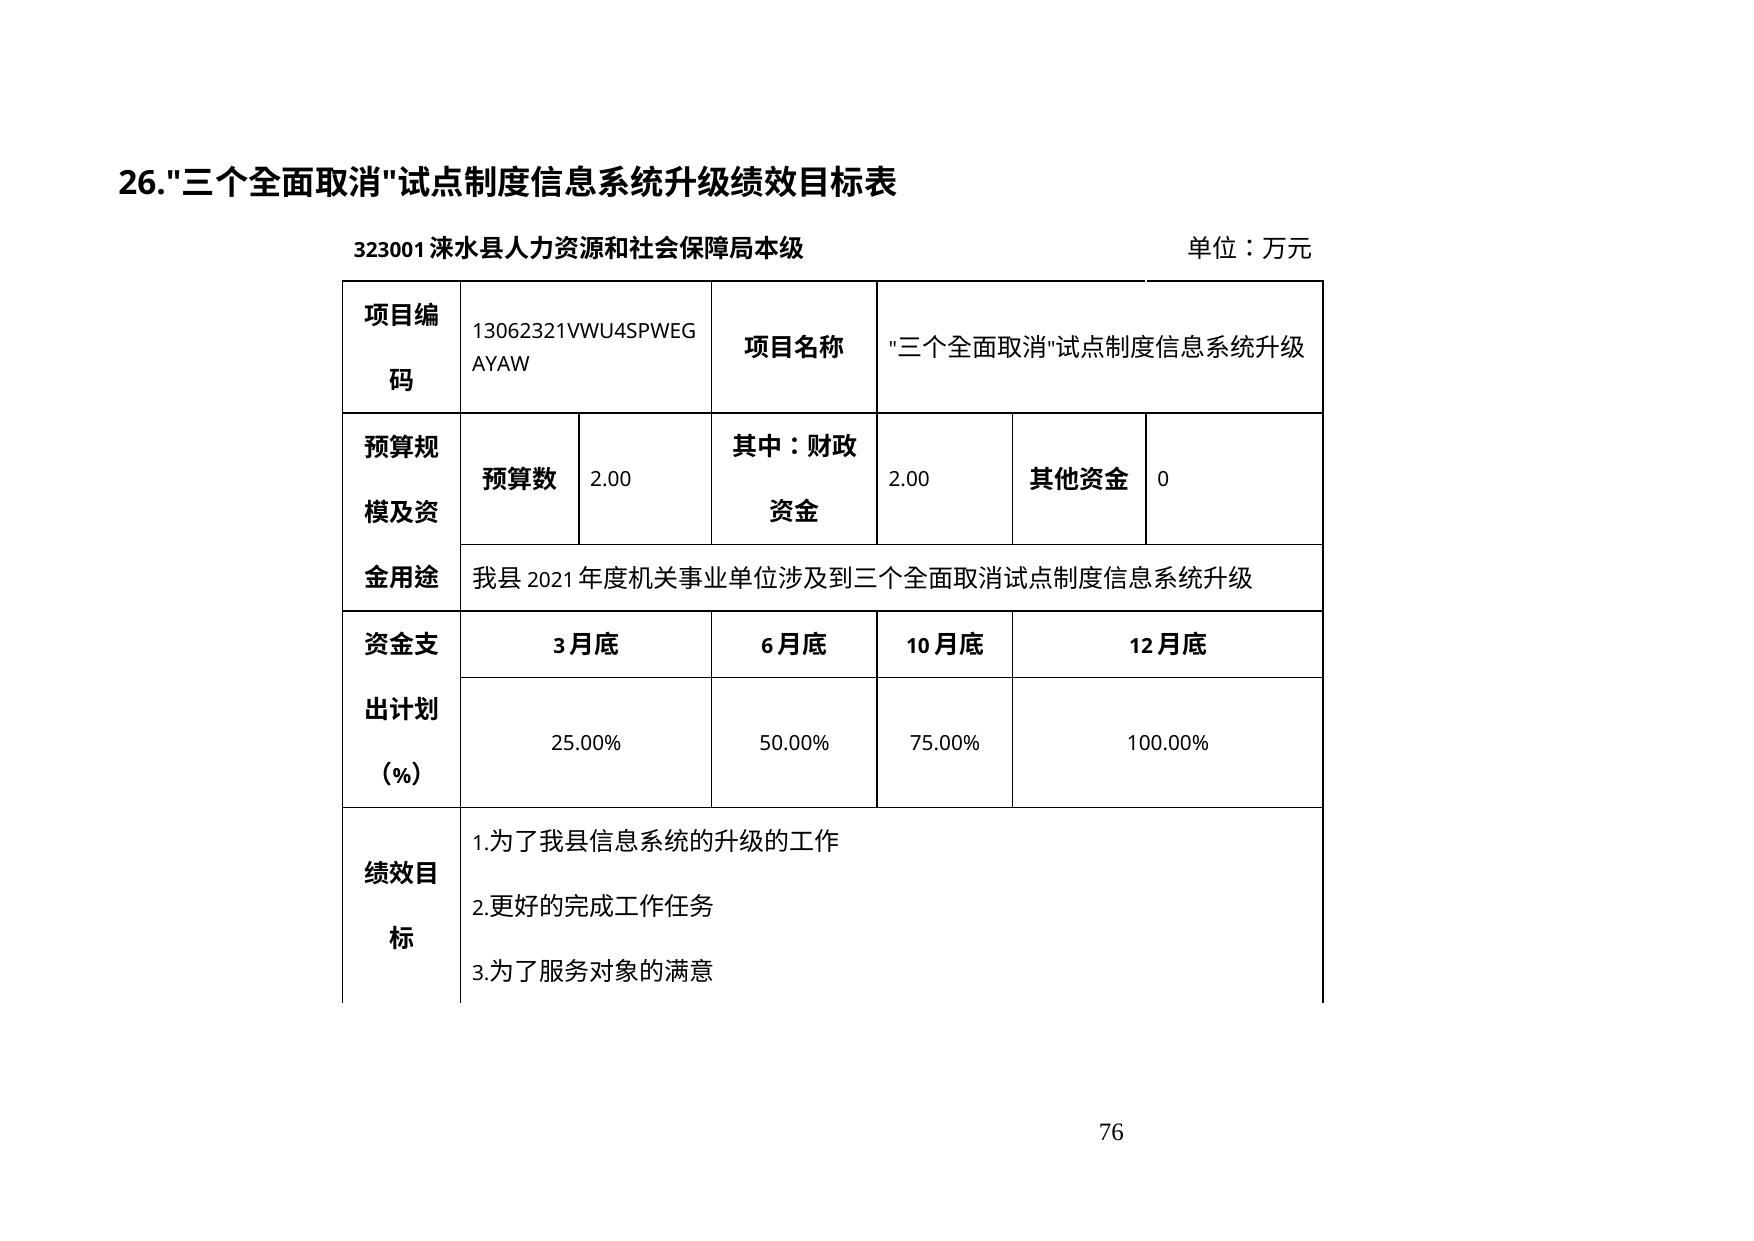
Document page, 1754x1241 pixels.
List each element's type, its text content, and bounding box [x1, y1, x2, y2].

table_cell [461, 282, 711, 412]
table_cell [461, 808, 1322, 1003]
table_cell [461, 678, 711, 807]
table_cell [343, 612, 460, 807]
text 26."三个全面取消"试点制度信息系统升级绩效目标表 [118, 149, 1547, 214]
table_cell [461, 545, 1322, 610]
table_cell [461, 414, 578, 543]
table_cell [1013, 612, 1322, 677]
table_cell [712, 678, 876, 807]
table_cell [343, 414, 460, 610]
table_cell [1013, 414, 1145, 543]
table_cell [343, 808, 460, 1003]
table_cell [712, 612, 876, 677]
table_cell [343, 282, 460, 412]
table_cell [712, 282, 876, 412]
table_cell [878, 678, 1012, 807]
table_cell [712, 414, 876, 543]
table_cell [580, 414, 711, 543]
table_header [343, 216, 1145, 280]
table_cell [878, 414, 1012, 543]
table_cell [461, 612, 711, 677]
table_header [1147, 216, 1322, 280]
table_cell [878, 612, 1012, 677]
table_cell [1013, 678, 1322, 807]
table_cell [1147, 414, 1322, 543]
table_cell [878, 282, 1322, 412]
